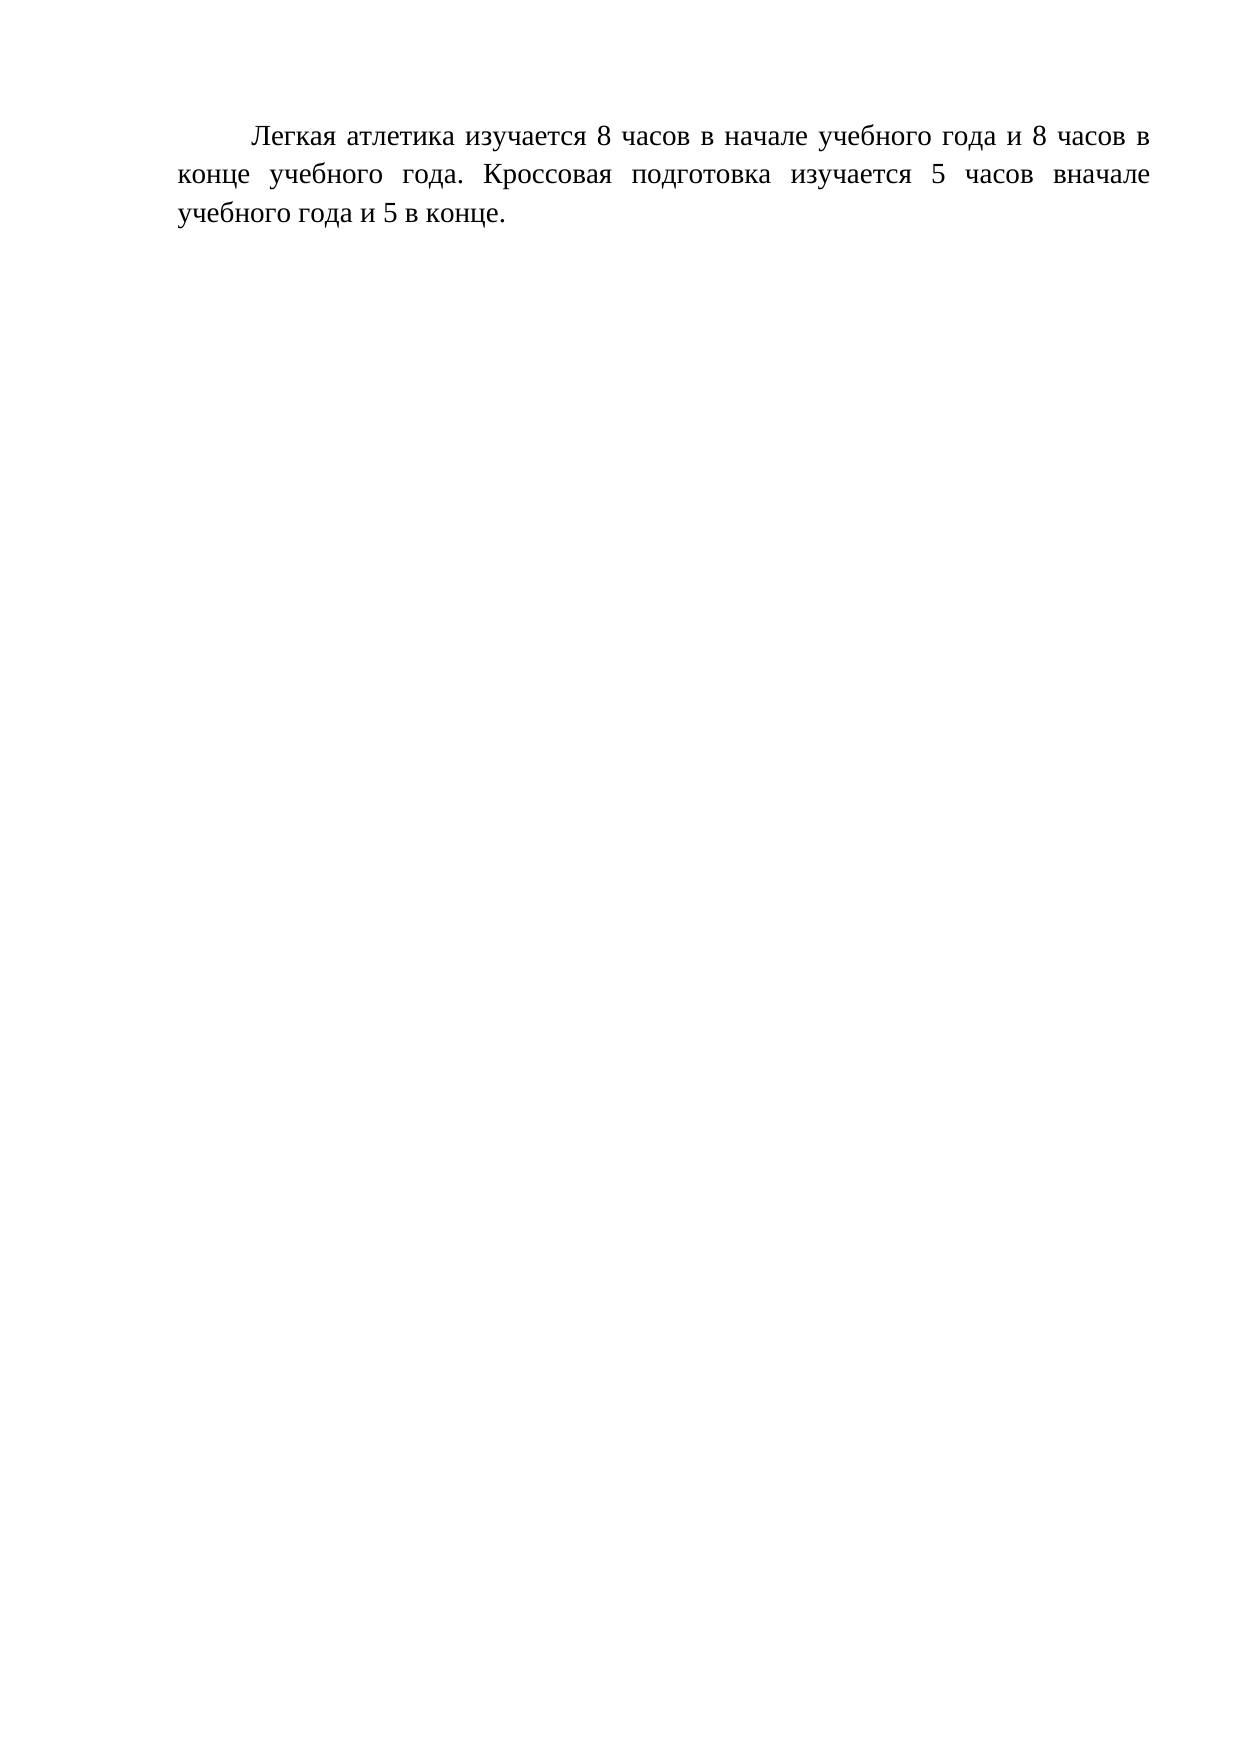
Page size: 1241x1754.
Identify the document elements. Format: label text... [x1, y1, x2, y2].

text Легкая атлетика изучается 8 часов в начале учебного года и 8 часов в конце учебного года. Кроссовая подготовка изучается 5 часов вначале учебного года и 5 в конце. [177, 118, 1152, 229]
